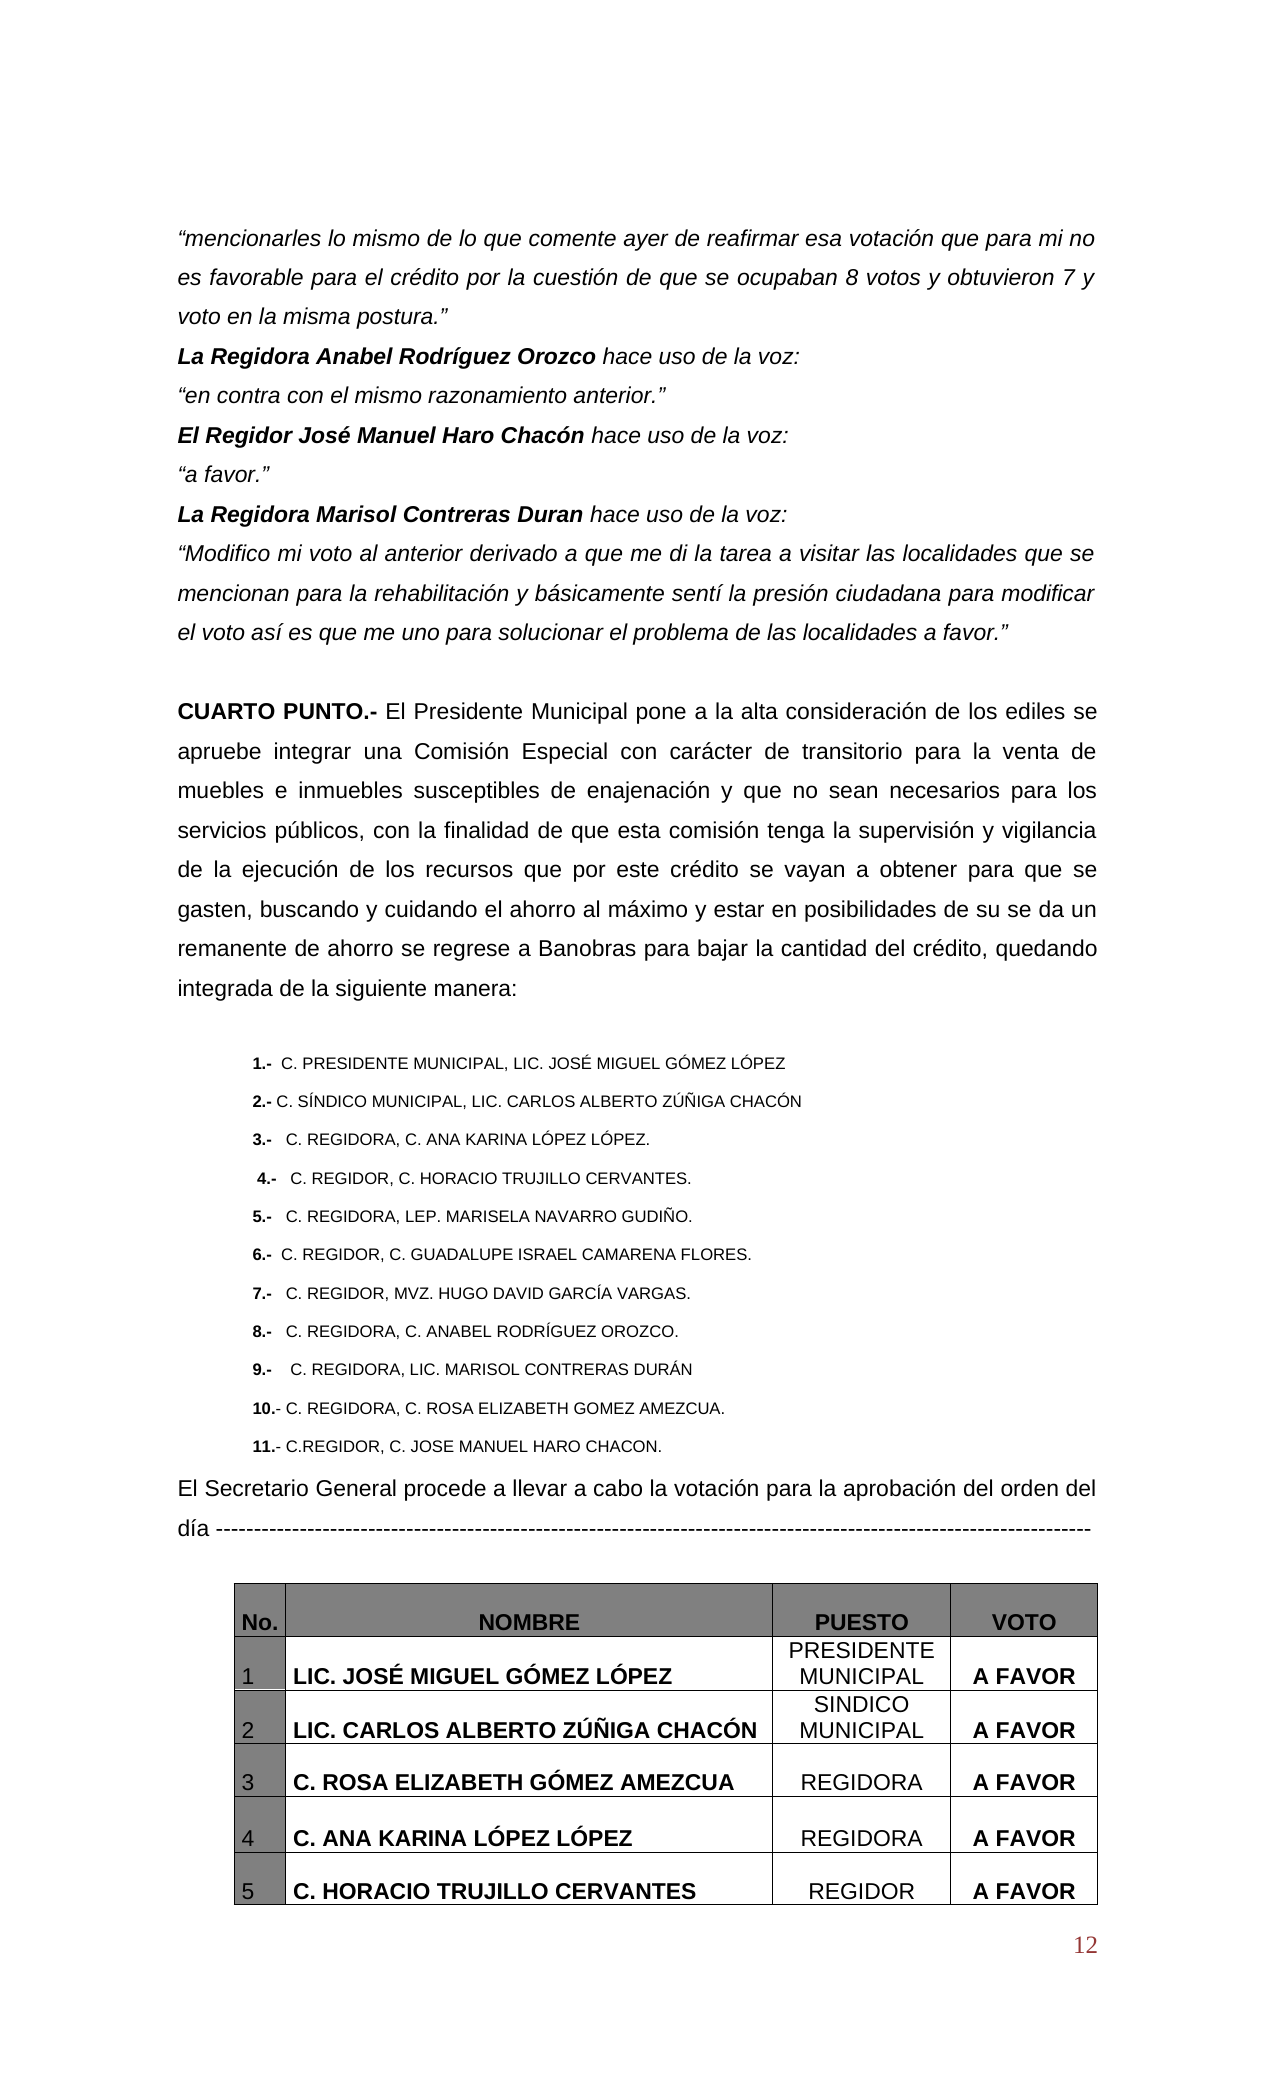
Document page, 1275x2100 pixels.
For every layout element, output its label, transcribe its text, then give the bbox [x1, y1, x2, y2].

table_cell A FAVOR [951, 1744, 1097, 1796]
table_header PUESTO [773, 1584, 950, 1636]
table_cell C. ROSA ELIZABETH GÓMEZ AMEZCUA [286, 1744, 772, 1796]
table_header VOTO [951, 1584, 1097, 1636]
table_cell LIC. CARLOS ALBERTO ZÚÑIGA CHACÓN [286, 1691, 772, 1743]
list 10.- C. REGIDORA, C. ROSA ELIZABETH GOMEZ AMEZCUA. [252, 1398, 1070, 1418]
table_cell REGIDORA [773, 1744, 950, 1796]
table_header No. [235, 1584, 285, 1636]
table_cell 4 [235, 1797, 285, 1852]
text “a favor.” [177, 461, 1098, 488]
table_header NOMBRE [286, 1584, 772, 1636]
table_cell 3 [235, 1744, 285, 1796]
table_cell 1 [235, 1637, 285, 1689]
table_cell A FAVOR [951, 1637, 1097, 1689]
table_cell 5 [235, 1853, 285, 1904]
table_cell PRESIDENTE MUNICIPAL [773, 1637, 950, 1689]
list 9.- C. REGIDORA, LIC. MARISOL CONTRERAS DURÁN [252, 1360, 1070, 1379]
list 4.- C. REGIDOR, C. HORACIO TRUJILLO CERVANTES. [252, 1168, 1070, 1188]
text “en contra con el mismo razonamiento anterior.” [177, 382, 1098, 409]
text “mencionarles lo mismo de lo que comente ayer de reafirmar esa votación que para mi no es favorable para el crédito por la cuestión de que se ocupaban 8 votos y obtuvieron 7 y voto en la misma postura.” [177, 224, 1098, 330]
table_cell C. HORACIO TRUJILLO CERVANTES [286, 1853, 772, 1904]
table_cell SINDICO MUNICIPAL [773, 1691, 950, 1743]
table_cell 2 [235, 1691, 285, 1743]
text El Regidor José Manuel Haro Chacón hace uso de la voz: [177, 422, 1098, 448]
list 2.- C. SÍNDICO MUNICIPAL, LIC. CARLOS ALBERTO ZÚÑIGA CHACÓN [252, 1092, 1070, 1111]
list 11.- C.REGIDOR, C. JOSE MANUEL HARO CHACON. [252, 1437, 1070, 1456]
text La Regidora Anabel Rodríguez Orozco hace uso de la voz: [177, 343, 1098, 369]
text El Secretario General procede a llevar a cabo la votación para la aprobación del orden del día ------------------------------------------------------------------------------------------------------------------- [177, 1475, 1098, 1541]
list 7.- C. REGIDOR, MVZ. HUGO DAVID GARCÍA VARGAS. [252, 1283, 1070, 1303]
list 8.- C. REGIDORA, C. ANABEL RODRÍGUEZ OROZCO. [252, 1322, 1070, 1341]
list 5.- C. REGIDORA, LEP. MARISELA NAVARRO GUDIÑO. [252, 1207, 1070, 1226]
table_cell A FAVOR [951, 1853, 1097, 1904]
list 1.- C. PRESIDENTE MUNICIPAL, LIC. JOSÉ MIGUEL GÓMEZ LÓPEZ [252, 1053, 1070, 1073]
table_cell C. ANA KARINA LÓPEZ LÓPEZ [286, 1797, 772, 1852]
table_cell A FAVOR [951, 1797, 1097, 1852]
text CUARTO PUNTO.- El Presidente Municipal pone a la alta consideración de los ediles se apruebe integrar una Comisión Especial con carácter de transitorio para la venta de muebles e inmuebles susceptibles de enajenación y que no sean necesarios para los servicios públicos, con la finalidad de que esta comisión tenga la supervisión y vigilancia de la ejecución de los recursos que por este crédito se vayan a obtener para que se gasten, buscando y cuidando el ahorro al máximo y estar en posibilidades de su se da un remanente de ahorro se regrese a Banobras para bajar la cantidad del crédito, quedando integrada de la siguiente manera: [177, 698, 1098, 1001]
text La Regidora Marisol Contreras Duran hace uso de la voz: [177, 501, 1098, 527]
list 6.- C. REGIDOR, C. GUADALUPE ISRAEL CAMARENA FLORES. [252, 1245, 1070, 1264]
table_cell REGIDOR [773, 1853, 950, 1904]
table_cell REGIDORA [773, 1797, 950, 1852]
text “Modifico mi voto al anterior derivado a que me di la tarea a visitar las localidades que se mencionan para la rehabilitación y básicamente sentí la presión ciudadana para modificar el voto así es que me uno para solucionar el problema de las localidades a favor.” [177, 540, 1098, 646]
list 3.- C. REGIDORA, C. ANA KARINA LÓPEZ LÓPEZ. [252, 1130, 1070, 1149]
table_cell A FAVOR [951, 1691, 1097, 1743]
table_cell LIC. JOSÉ MIGUEL GÓMEZ LÓPEZ [286, 1637, 772, 1689]
